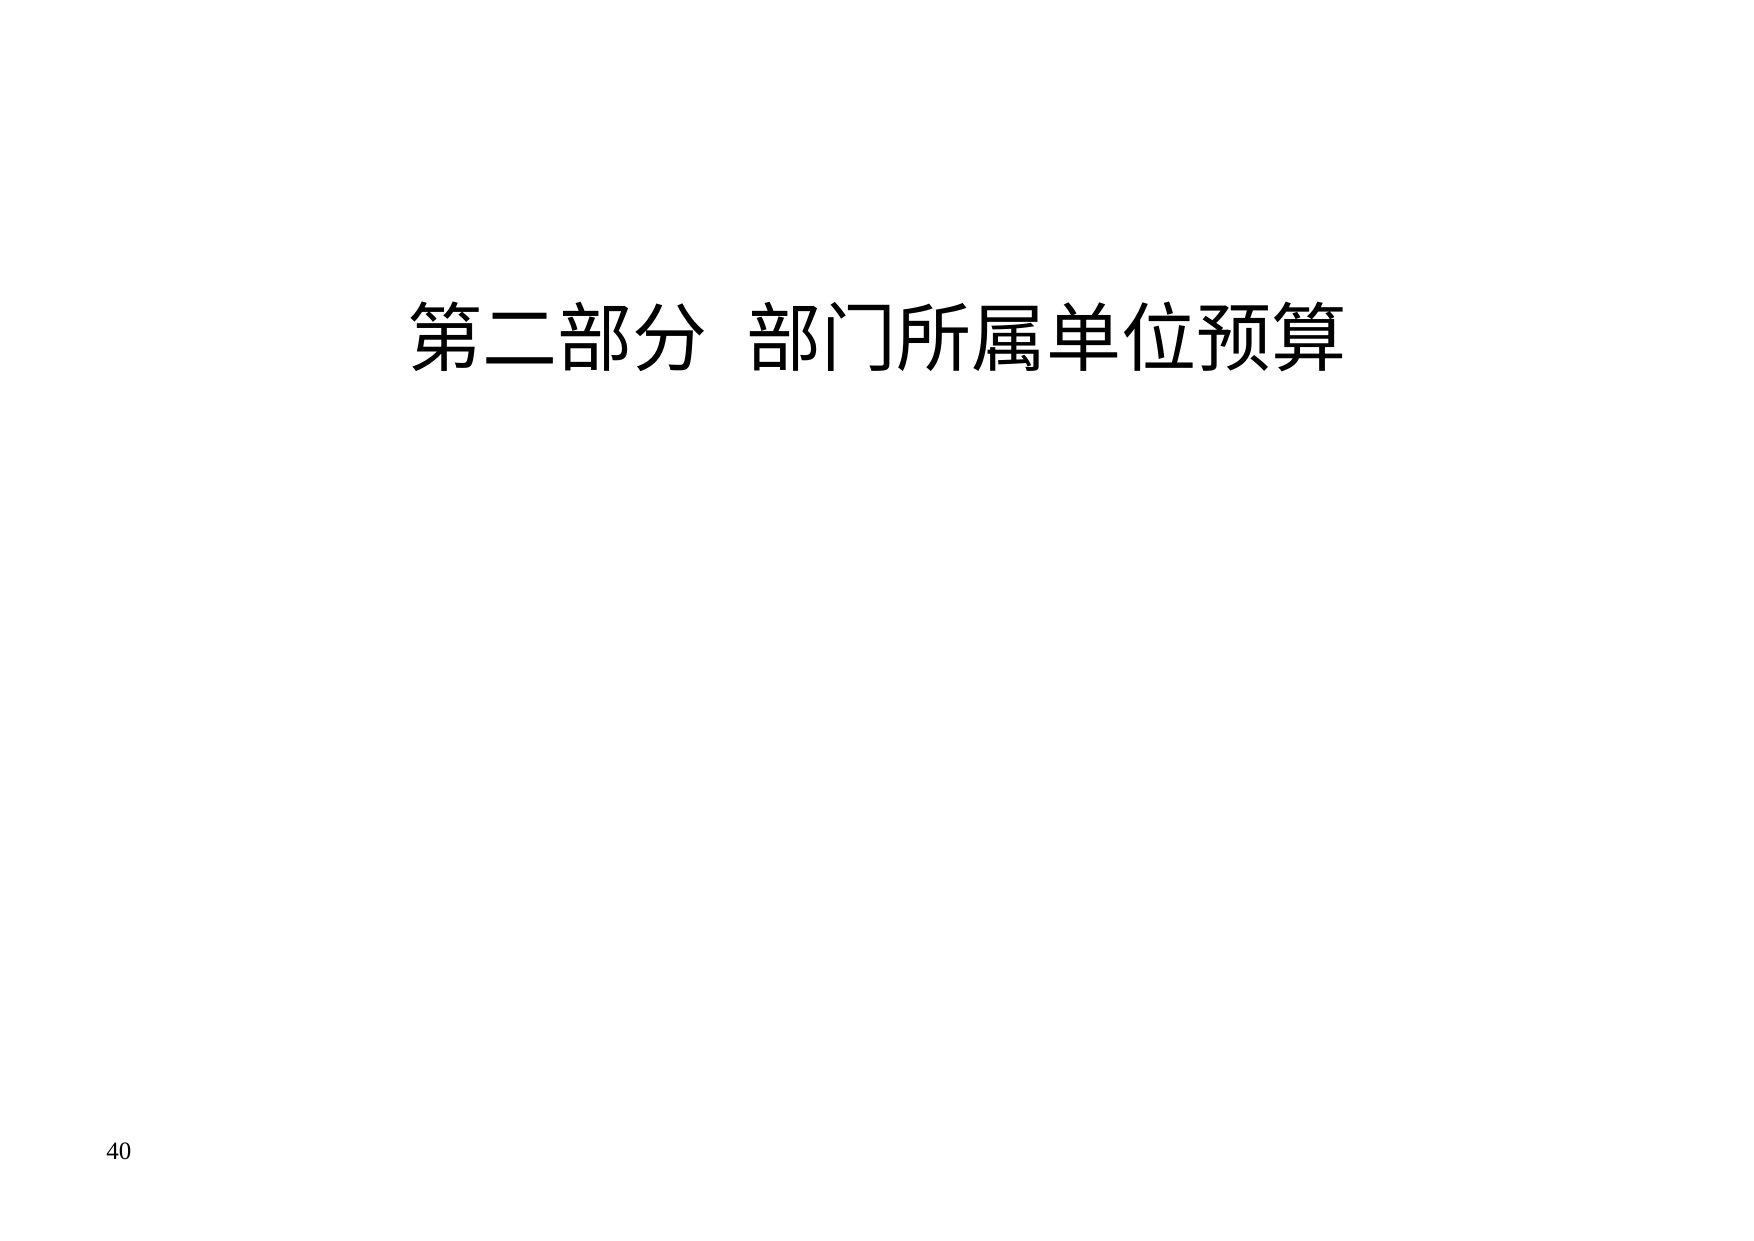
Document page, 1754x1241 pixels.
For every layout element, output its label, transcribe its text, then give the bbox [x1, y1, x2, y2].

text 第二部分 部门所属单位预算 [106, 286, 1648, 388]
